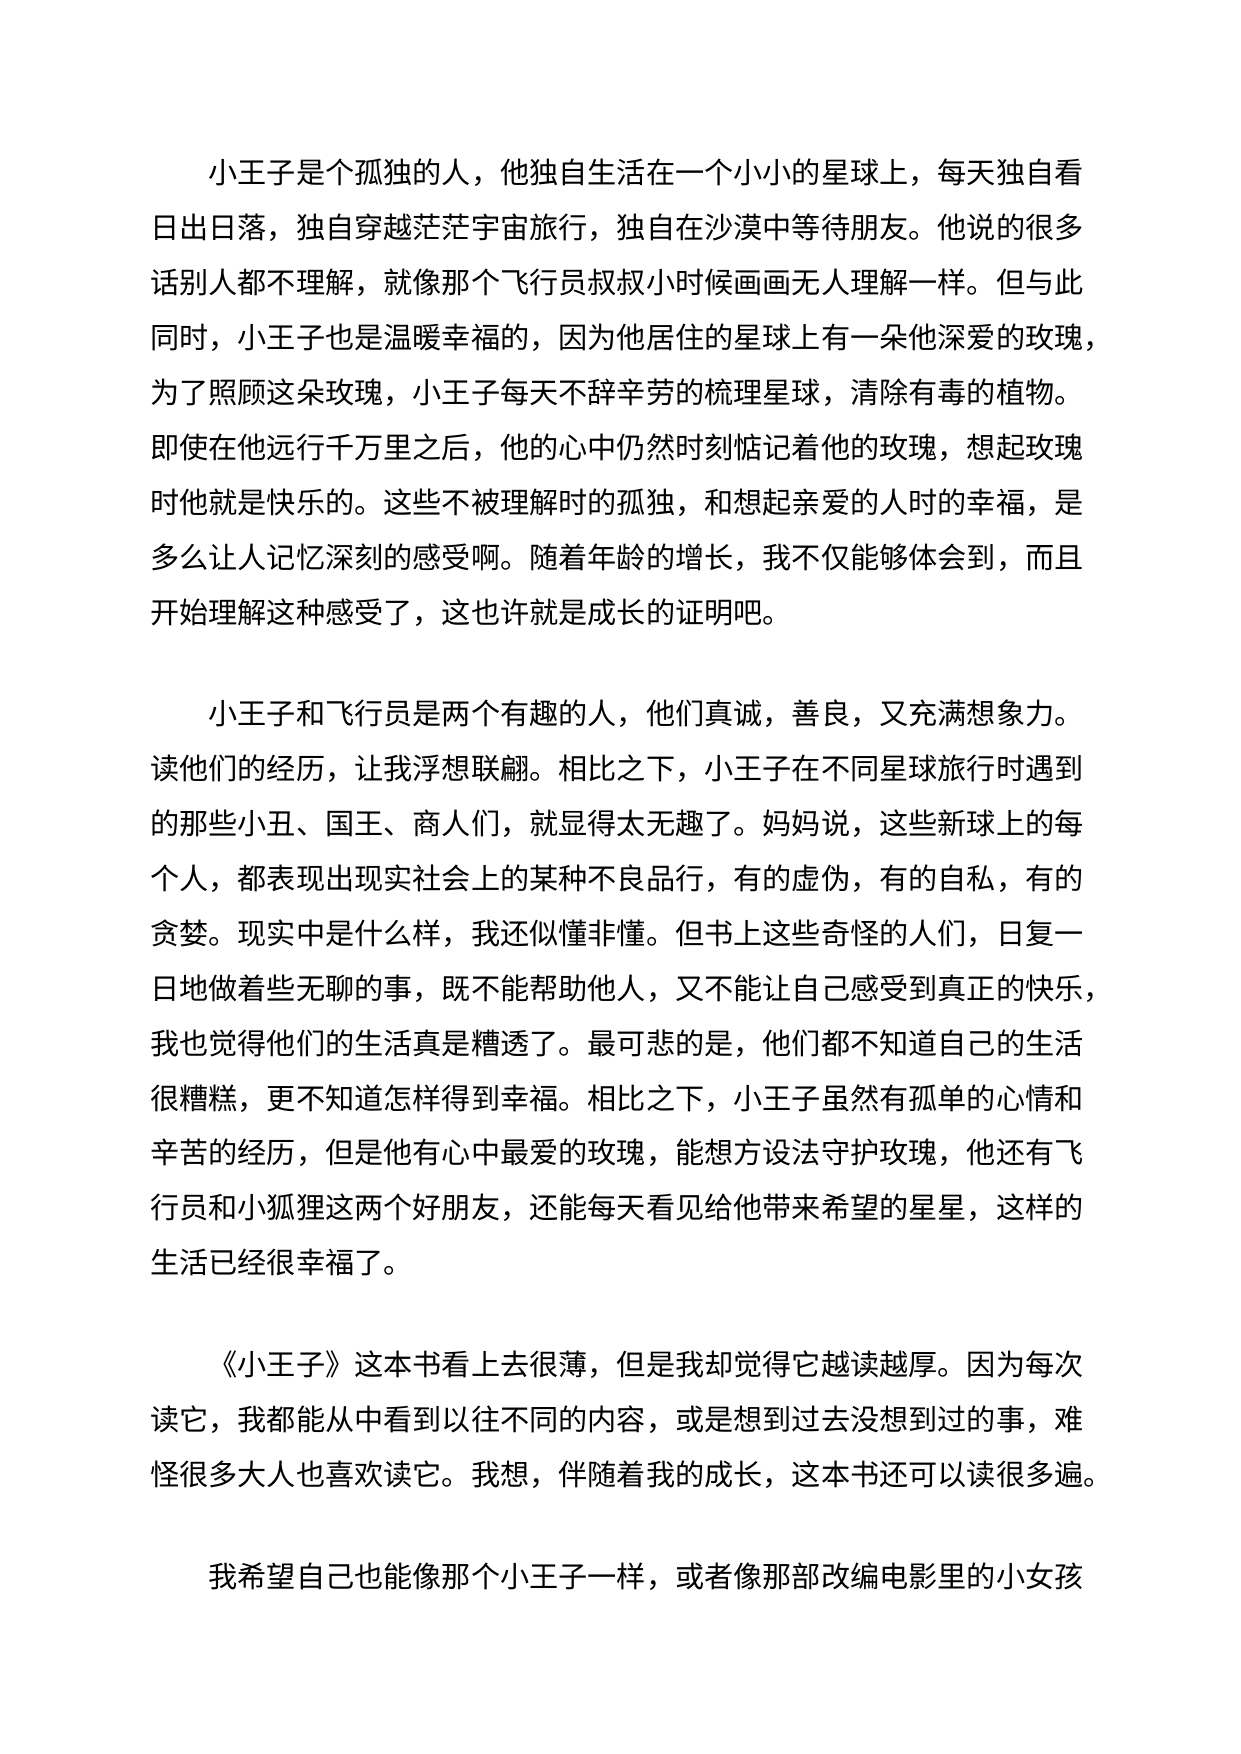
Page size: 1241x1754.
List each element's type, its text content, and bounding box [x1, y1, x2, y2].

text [150, 1553, 1090, 1596]
text 《小王子》这本书看上去很薄，但是我却觉得它越读越厚。因为每次读它，我都能从中看到以往不同的内容，或是想到过去没想到过的事，难怪很多大人也喜欢读它。我想，伴随着我的成长，这本书还可以读很多遍。 [150, 1342, 1090, 1494]
text 小王子是个孤独的人，他独自生活在一个小小的星球上，每天独自看日出日落，独自穿越茫茫宇宙旅行，独自在沙漠中等待朋友。他说的很多话别人都不理解，就像那个飞行员叔叔小时候画画无人理解一样。但与此同时，小王子也是温暖幸福的，因为他居住的星球上有一朵他深爱的玫瑰，为了照顾这朵玫瑰，小王子每天不辞辛劳的梳理星球，清除有毒的植物。即使在他远行千万里之后，他的心中仍然时刻惦记着他的玫瑰，想起玫瑰时他就是快乐的。这些不被理解时的孤独，和想起亲爱的人时的幸福，是多么让人记忆深刻的感受啊。随着年龄的增长，我不仅能够体会到，而且开始理解这种感受了，这也许就是成长的证明吧。 [150, 150, 1090, 631]
text 小王子和飞行员是两个有趣的人，他们真诚，善良，又充满想象力。读他们的经历，让我浮想联翩。相比之下，小王子在不同星球旅行时遇到的那些小丑、国王、商人们，就显得太无趣了。妈妈说，这些新球上的每个人，都表现出现实社会上的某种不良品行，有的虚伪，有的自私，有的贪婪。现实中是什么样，我还似懂非懂。但书上这些奇怪的人们，日复一日地做着些无聊的事，既不能帮助他人，又不能让自己感受到真正的快乐，我也觉得他们的生活真是糟透了。最可悲的是，他们都不知道自己的生活很糟糕，更不知道怎样得到幸福。相比之下，小王子虽然有孤单的心情和辛苦的经历，但是他有心中最爱的玫瑰，能想方设法守护玫瑰，他还有飞行员和小狐狸这两个好朋友，还能每天看见给他带来希望的星星，这样的生活已经很幸福了。 [150, 691, 1090, 1282]
